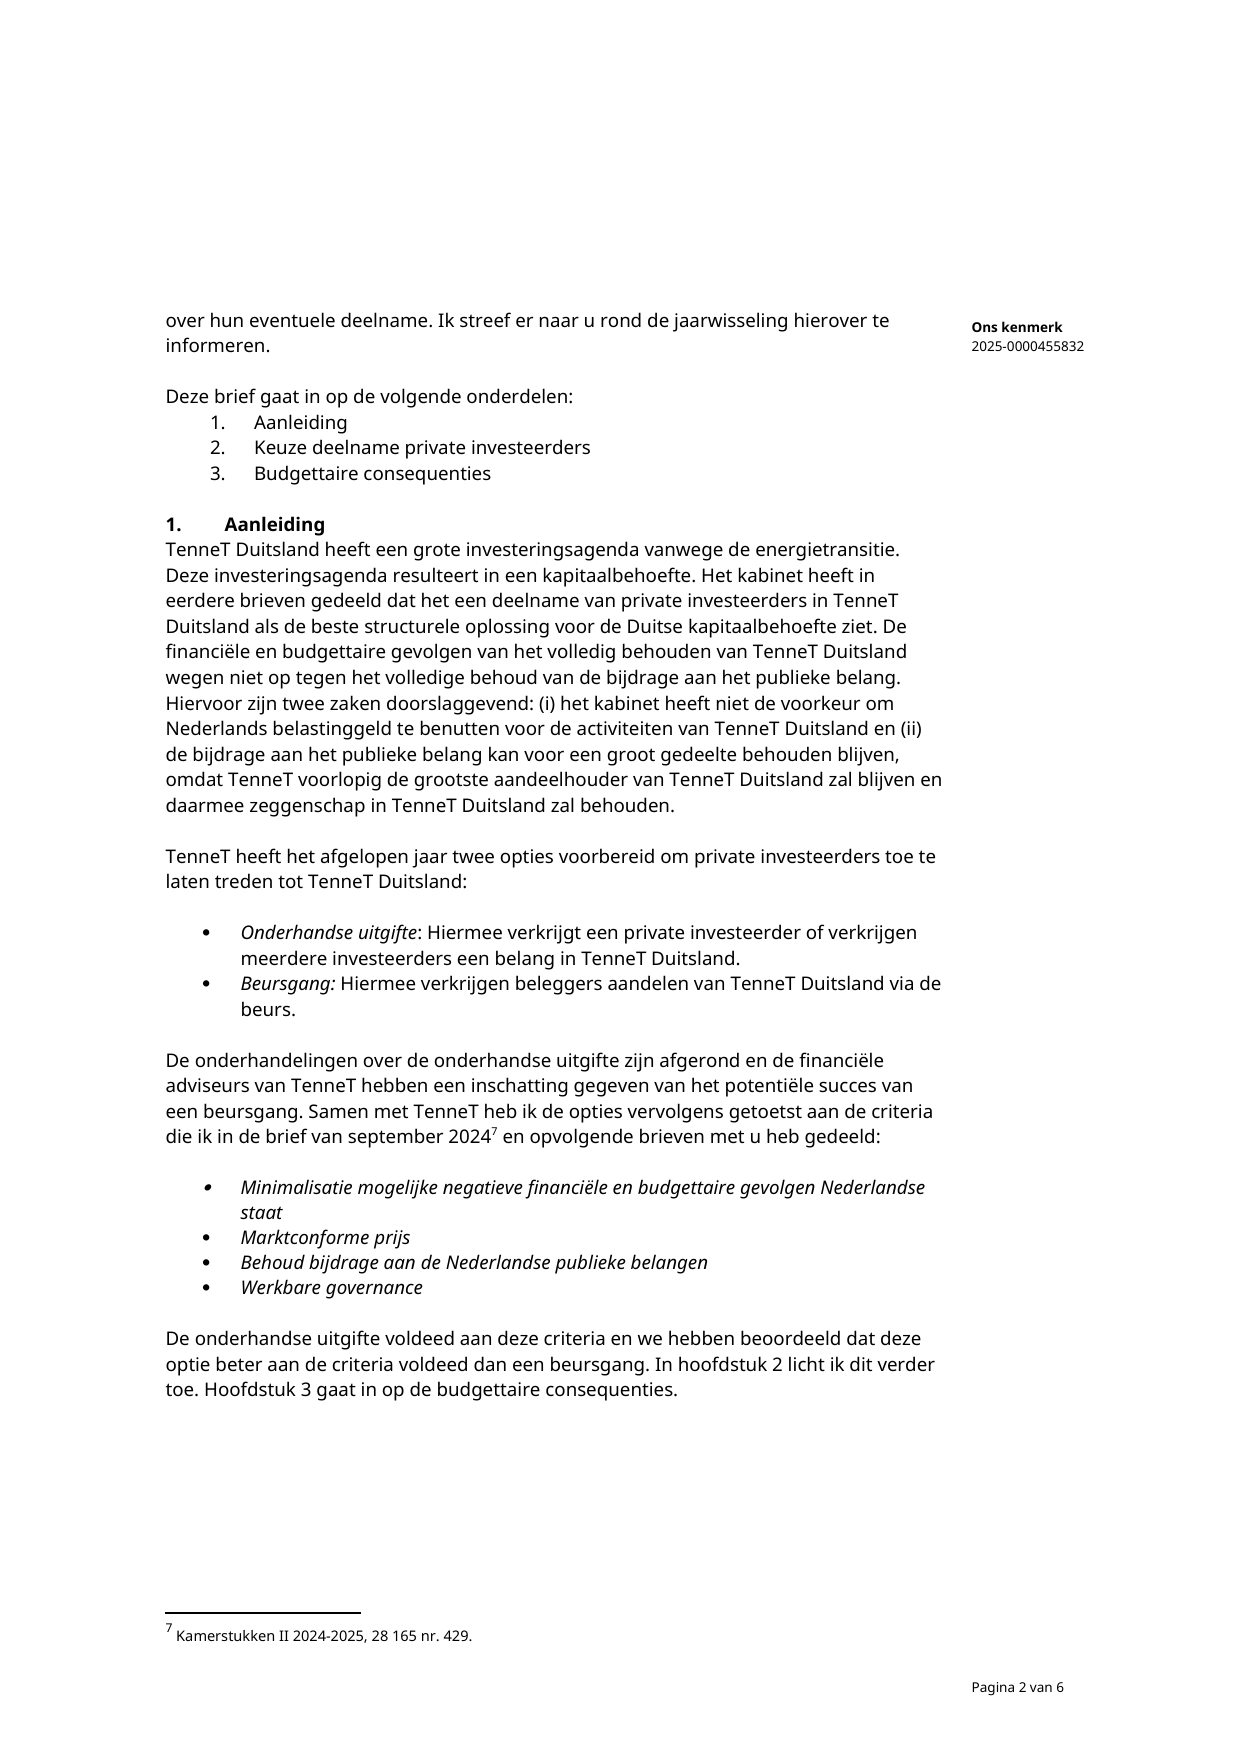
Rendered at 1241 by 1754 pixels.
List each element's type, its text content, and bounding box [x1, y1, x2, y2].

list Behoud bijdrage aan de Nederlandse publieke belangen [203, 1250, 945, 1275]
text Deze brief gaat in op de volgende onderdelen: [165, 384, 945, 409]
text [165, 307, 945, 358]
text De onderhandse uitgifte voldeed aan deze criteria en we hebben beoordeeld dat deze optie beter aan de criteria voldeed dan een beursgang. In hoofdstuk 2 licht ik dit verder toe. Hoofdstuk 3 gaat in op de budgettaire consequenties. [165, 1325, 945, 1402]
list Aanleiding [210, 409, 945, 435]
text TenneT Duitsland heeft een grote investeringsagenda vanwege de energietransitie. Deze investeringsagenda resulteert in een kapitaalbehoefte. Het kabinet heeft in eerdere brieven gedeeld dat het een deelname van private investeerders in TenneT Duitsland als de beste structurele oplossing voor de Duitse kapitaalbehoefte ziet. De financiële en budgettaire gevolgen van het volledig behouden van TenneT Duitsland wegen niet op tegen het volledige behoud van de bijdrage aan het publieke belang. Hiervoor zijn twee zaken doorslaggevend: (i) het kabinet heeft niet de voorkeur om Nederlands belastinggeld te benutten voor de activiteiten van TenneT Duitsland en (ii) de bijdrage aan het publieke belang kan voor een groot gedeelte behouden blijven, omdat TenneT voorlopig de grootste aandeelhouder van TenneT Duitsland zal blijven en daarmee zeggenschap in TenneT Duitsland zal behouden. [165, 537, 945, 817]
text De onderhandelingen over de onderhandse uitgifte zijn afgerond en de financiële adviseurs van TenneT hebben een inschatting gegeven van het potentiële succes van een beursgang. Samen met TenneT heb ik de opties vervolgens getoetst aan de criteria die ik in de brief van september 2024 en opvolgende brieven met u heb gedeeld: [165, 1047, 945, 1149]
list Minimalisatie mogelijke negatieve financiële en budgettaire gevolgen Nederlandse staat [203, 1175, 945, 1225]
list Beursgang: Hiermee verkrijgen beleggers aandelen van TenneT Duitsland via de beurs. [203, 971, 945, 1022]
list Werkbare governance [203, 1275, 945, 1300]
list Budgettaire consequenties [210, 460, 945, 486]
list Onderhandse uitgifte: Hiermee verkrijgt een private investeerder of verkrijgen meerdere investeerders een belang in TenneT Duitsland. [203, 919, 945, 971]
text TenneT heeft het afgelopen jaar twee opties voorbereid om private investeerders toe te laten treden tot TenneT Duitsland: [165, 843, 945, 894]
list Aanleiding [165, 511, 945, 537]
list Marktconforme prijs [203, 1225, 945, 1250]
list Keuze deelname private investeerders [210, 435, 945, 460]
